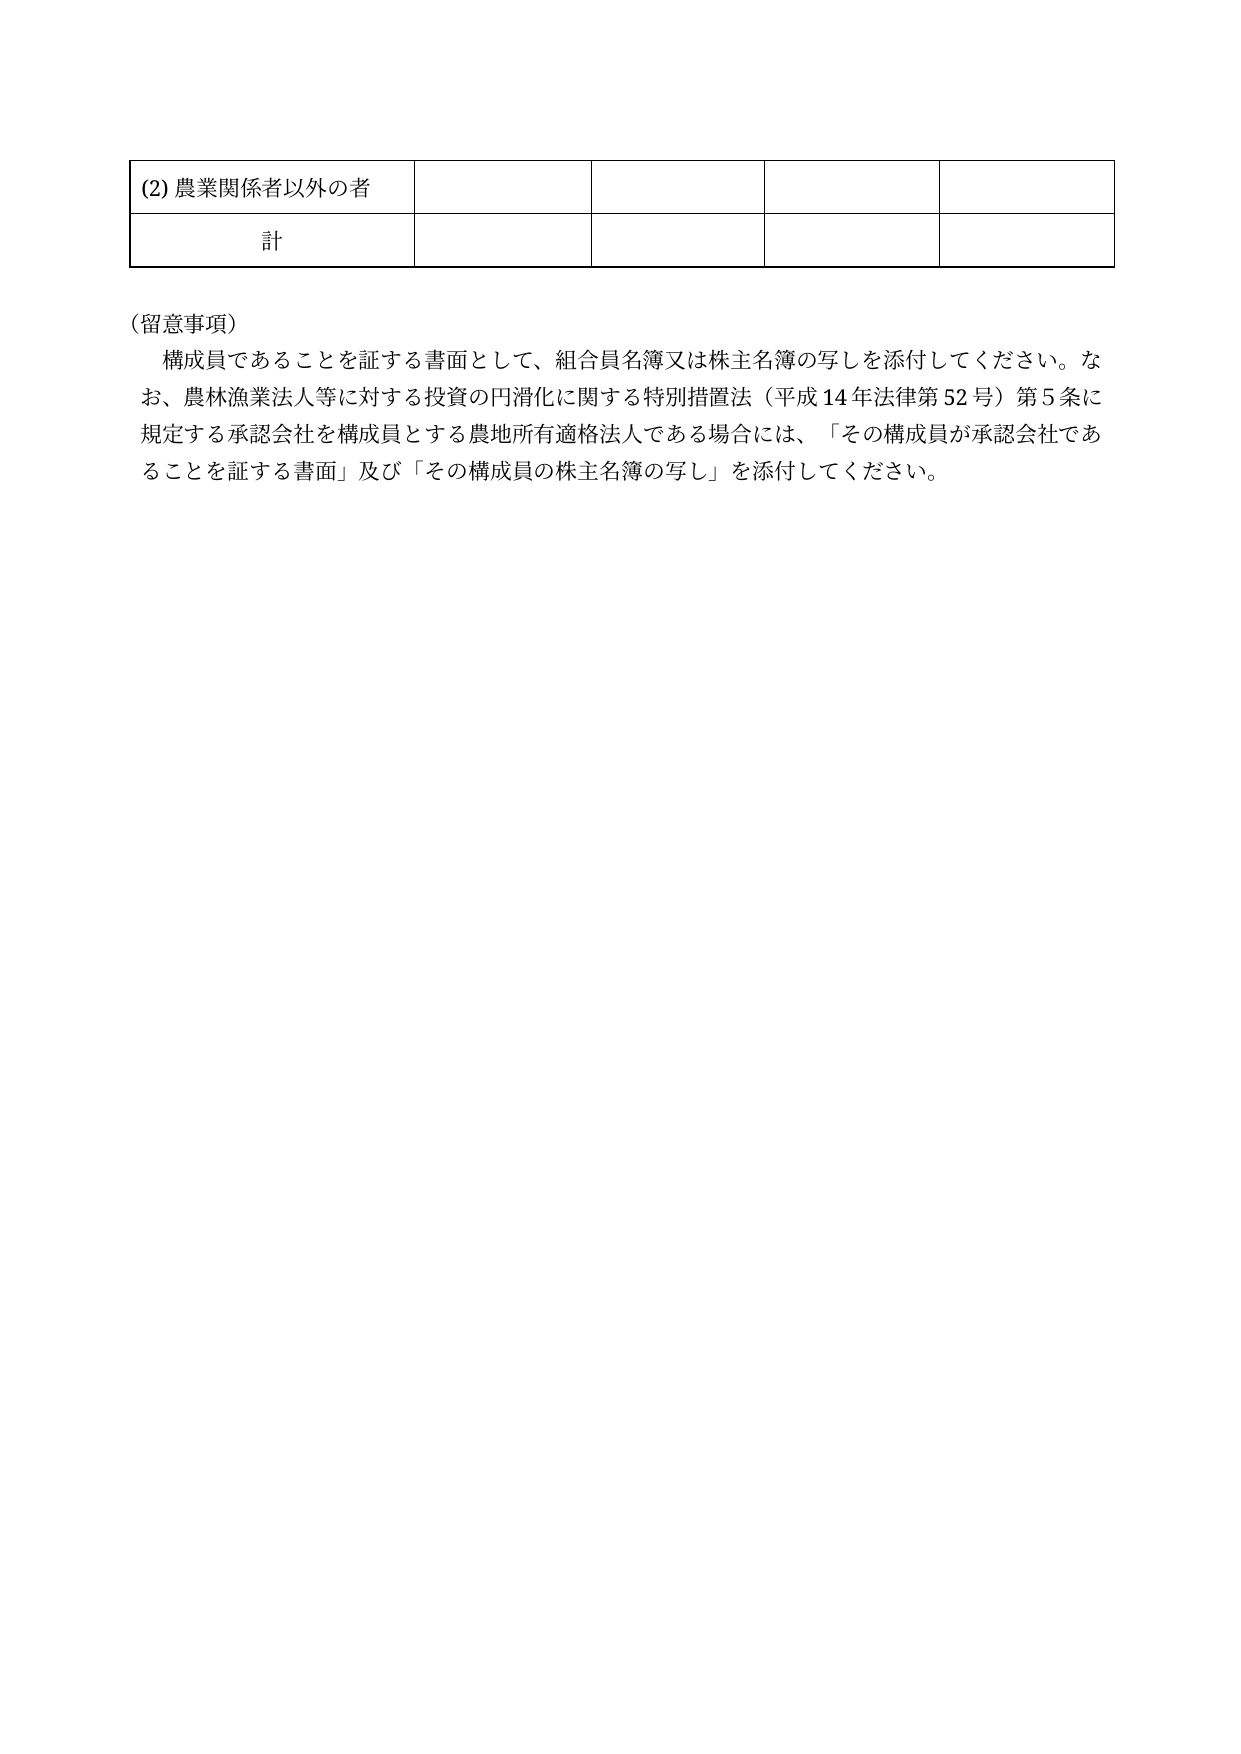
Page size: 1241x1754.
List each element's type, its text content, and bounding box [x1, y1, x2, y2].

table_cell [592, 214, 764, 266]
table_cell [940, 214, 1114, 266]
table_cell [415, 214, 591, 266]
table_cell [592, 161, 764, 213]
table_cell [765, 161, 939, 213]
table_cell [415, 161, 591, 213]
table_cell (2) 農業関係者以外の者 [131, 161, 414, 213]
text （留意事項） [118, 304, 1122, 341]
table_cell [940, 161, 1114, 213]
table_cell [765, 214, 939, 266]
text 構成員であることを証する書面として、組合員名簿又は株主名簿の写しを添付してください。なお、農林漁業法人等に対する投資の円滑化に関する特別措置法（平成14年法律第52号）第５条に規定する承認会社を構成員とする農地所有適格法人である場合には、「その構成員が承認会社であることを証する書面」及び「その構成員の株主名簿の写し」を添付してください。 [140, 341, 1122, 488]
table_cell 計 [131, 214, 414, 266]
